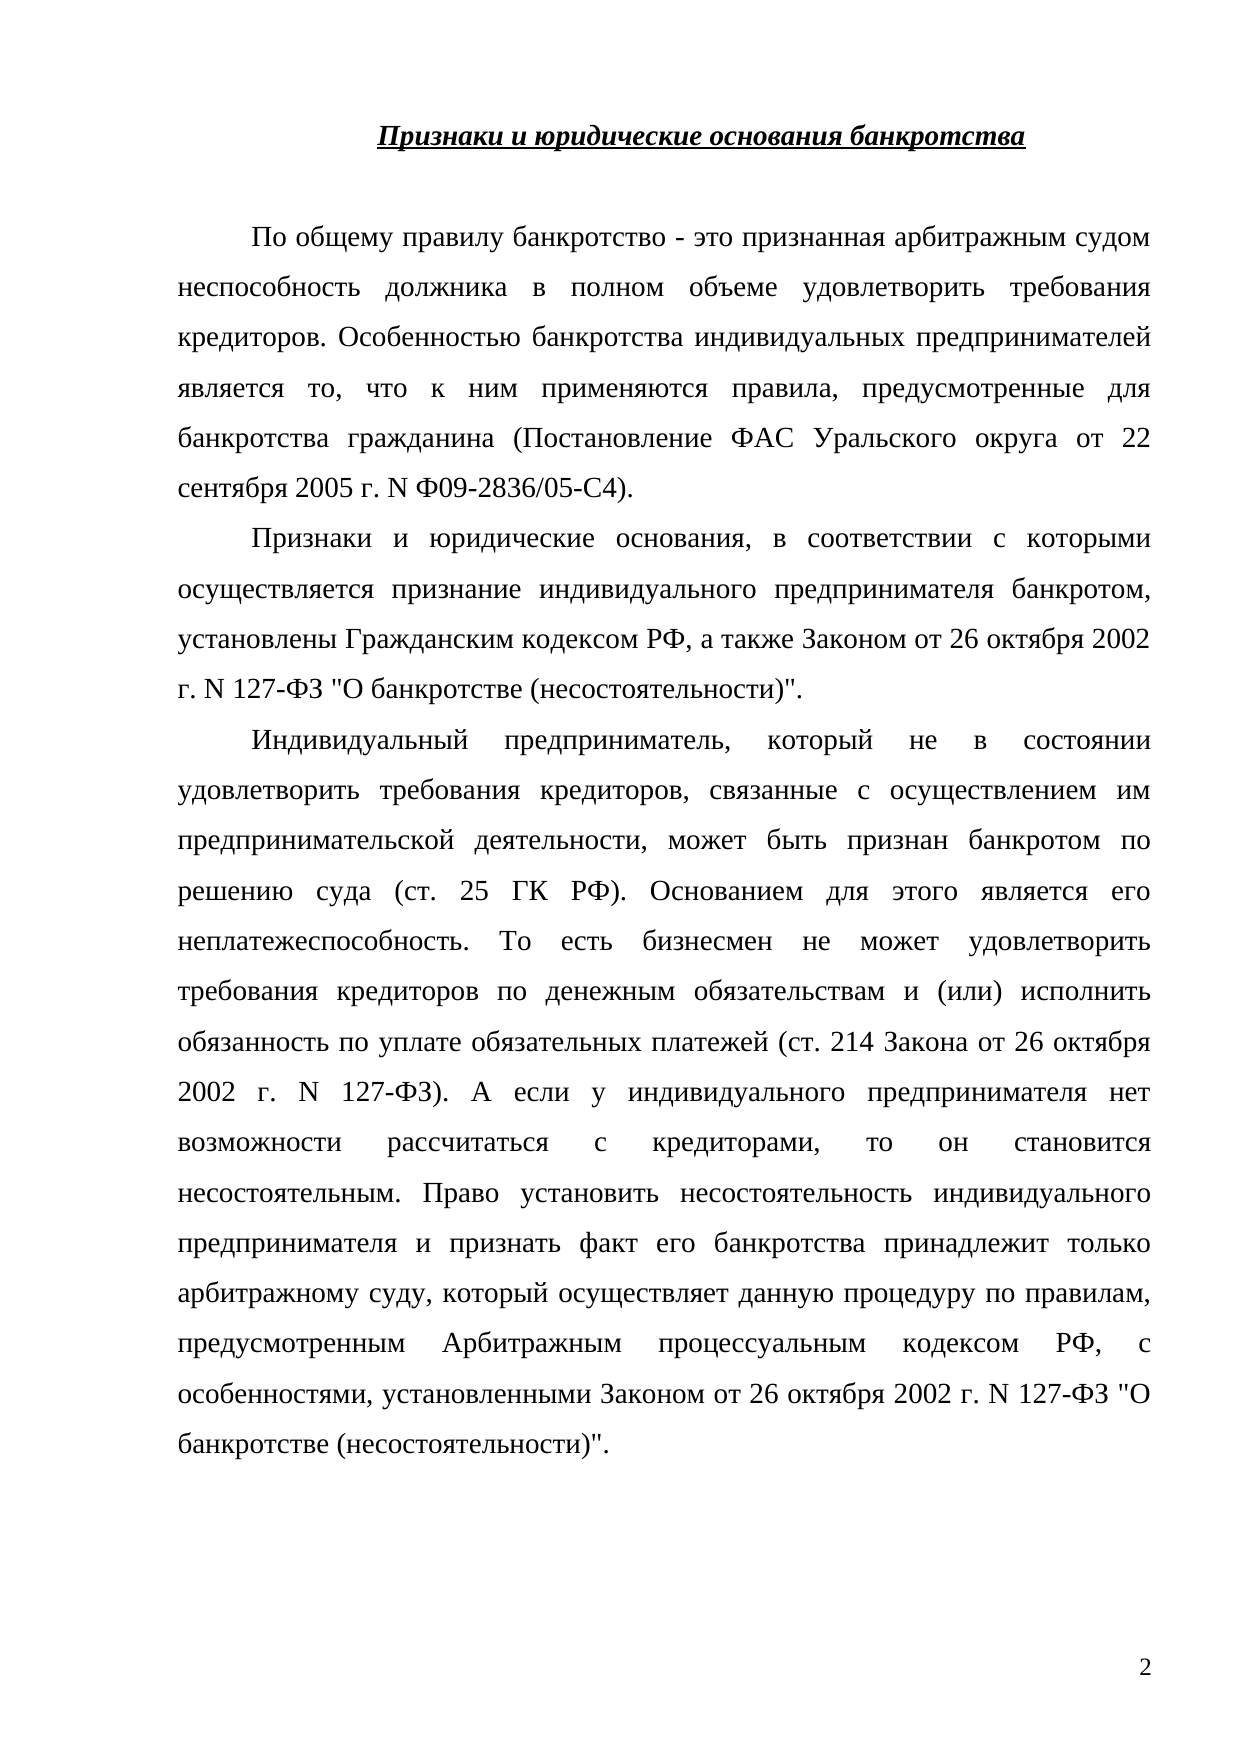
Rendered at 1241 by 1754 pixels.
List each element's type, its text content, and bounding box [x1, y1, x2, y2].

text Признаки и юридические основания банкротства [177, 118, 1152, 152]
text Индивидуальный предприниматель, который не в состоянии удовлетворить требования кредиторов, связанные с осуществлением им предпринимательской деятельности, может быть признан банкротом по решению суда (ст. 25 ГК РФ). Основанием для этого является его неплатежеспособность. То есть бизнесмен не может удовлетворить требования кредиторов по денежным обязательствам и (или) исполнить обязанность по уплате обязательных платежей (ст. 214 Закона от 26 октября . N 127-ФЗ). А если у индивидуального предпринимателя нет возможности рассчитаться с кредиторами, то он становится несостоятельным. Право установить несостоятельность индивидуального предпринимателя и признать факт его банкротства принадлежит только арбитражному суду, который осуществляет данную процедуру по правилам, предусмотренным Арбитражным процессуальным кодексом РФ, с особенностями, установленными Законом от 26 октября . N 127-ФЗ "О банкротстве (несостоятельности)". [177, 722, 1152, 1460]
text Признаки и юридические основания, в соответствии с которыми осуществляется признание индивидуального предпринимателя банкротом, установлены Гражданским кодексом РФ, а также Законом от 26 октября . N 127-ФЗ "О банкротстве (несостоятельности)". [177, 521, 1152, 705]
text По общему правилу банкротство - это признанная арбитражным судом неспособность должника в полном объеме удовлетворить требования кредиторов. Особенностью банкротства индивидуальных предпринимателей является то, что к ним применяются правила, предусмотренные для банкротства гражданина (Постановление ФАС Уральского округа от 22 сентября . N Ф09-2836/05-С4). [177, 219, 1152, 504]
